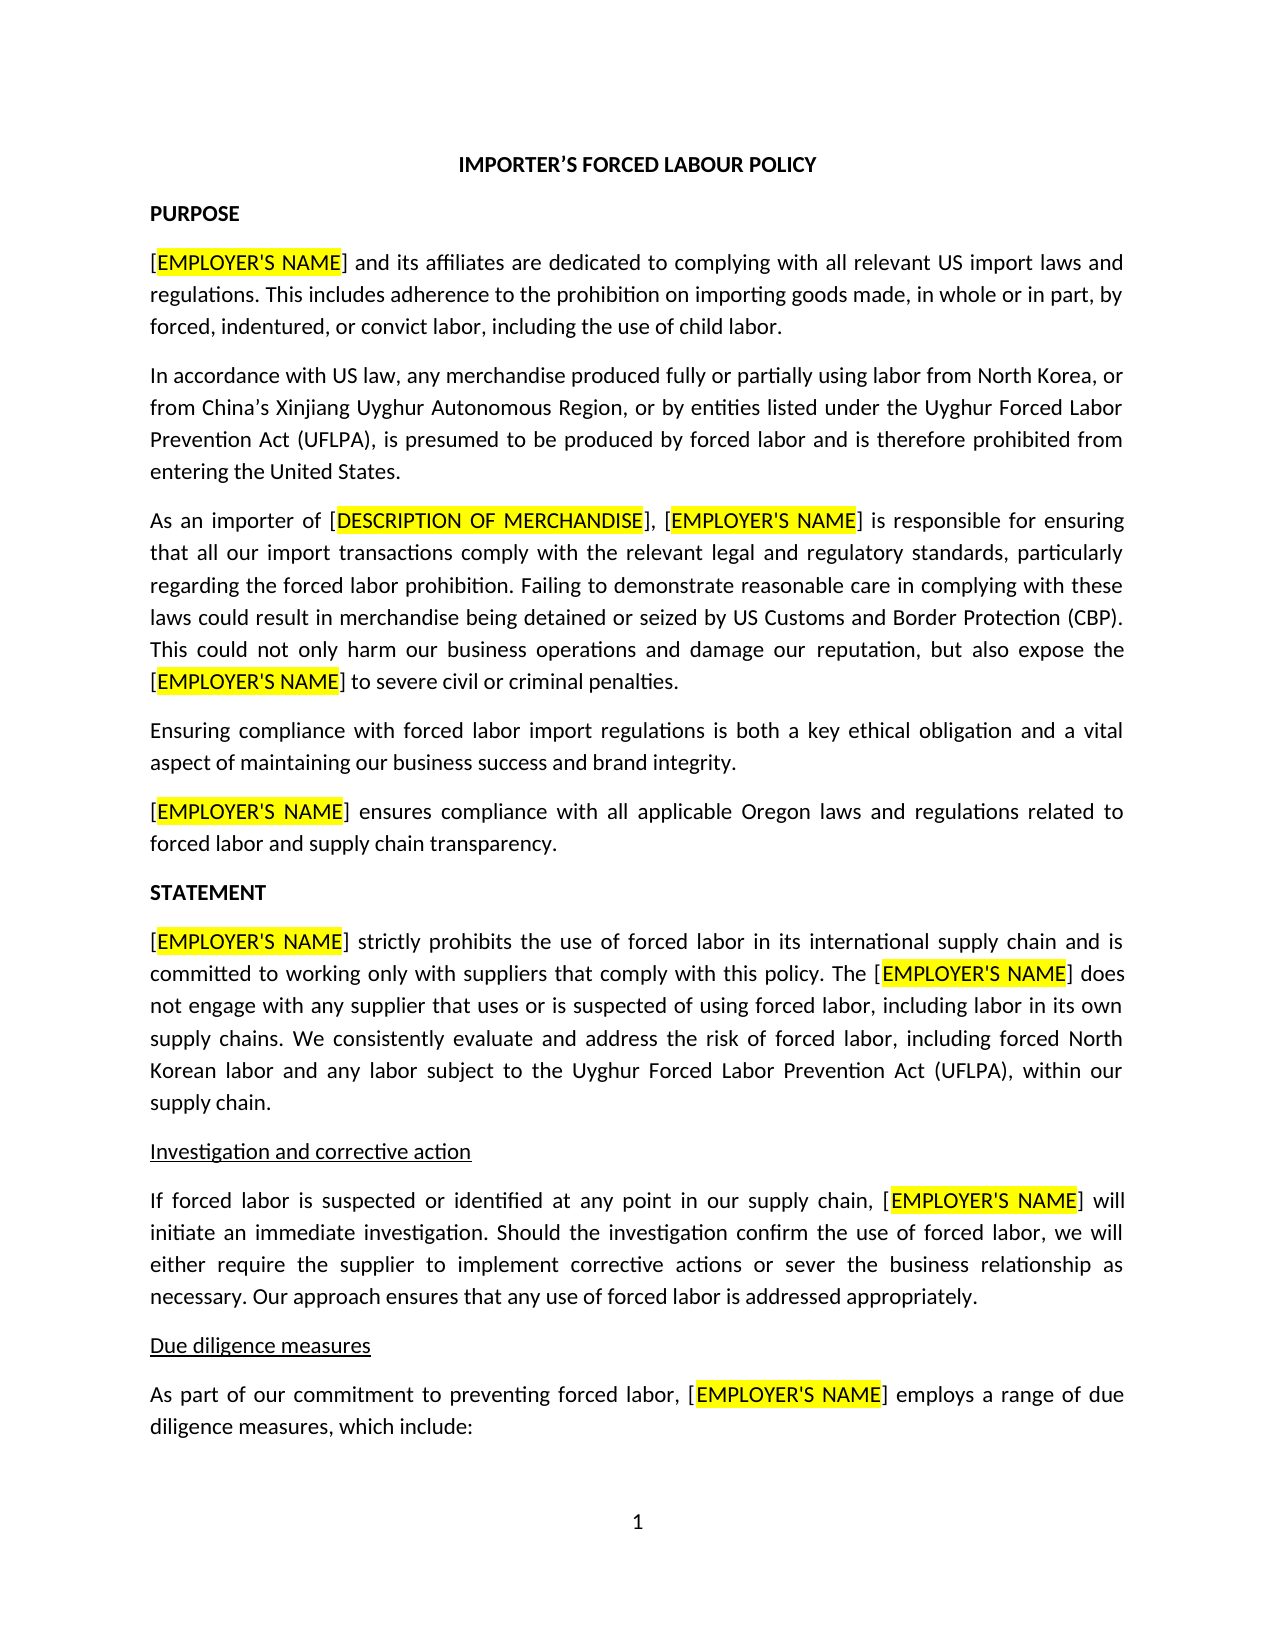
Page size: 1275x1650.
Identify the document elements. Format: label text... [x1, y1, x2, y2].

text IMPORTER’S FORCED LABOUR POLICY [150, 150, 1125, 178]
text As an importer of [DESCRIPTION OF MERCHANDISE], [EMPLOYER'S NAME] is responsible for ensuring that all our import transactions comply with the relevant legal and regulatory standards, particularly regarding the forced labor prohibition. Failing to demonstrate reasonable care in complying with these laws could result in merchandise being detained or seized by US Customs and Border Protection (CBP). This could not only harm our business operations and damage our reputation, but also expose the [EMPLOYER'S NAME] to severe civil or criminal penalties. [150, 506, 1125, 695]
text [EMPLOYER'S NAME] ensures compliance with all applicable Oregon laws and regulations related to forced labor and supply chain transparency. [150, 797, 1125, 857]
text Investigation and corrective action [150, 1137, 1125, 1165]
text Due diligence measures [150, 1331, 1125, 1359]
text If forced labor is suspected or identified at any point in our supply chain, [EMPLOYER'S NAME] will initiate an immediate investigation. Should the investigation confirm the use of forced labor, we will either require the supplier to implement corrective actions or sever the business relationship as necessary. Our approach ensures that any use of forced labor is addressed appropriately. [150, 1186, 1125, 1310]
text Ensuring compliance with forced labor import regulations is both a key ethical obligation and a vital aspect of maintaining our business success and brand integrity. [150, 716, 1125, 776]
text STATEMENT [150, 878, 1125, 906]
text [EMPLOYER'S NAME] strictly prohibits the use of forced labor in its international supply chain and is committed to working only with suppliers that comply with this policy. The [EMPLOYER'S NAME] does not engage with any supplier that uses or is suspected of using forced labor, including labor in its own supply chains. We consistently evaluate and address the risk of forced labor, including forced North Korean labor and any labor subject to the Uyghur Forced Labor Prevention Act (UFLPA), within our supply chain. [150, 927, 1125, 1116]
text PURPOSE [150, 199, 1125, 227]
text In accordance with US law, any merchandise produced fully or partially using labor from North Korea, or from China’s Xinjiang Uyghur Autonomous Region, or by entities listed under the Uyghur Forced Labor Prevention Act (UFLPA), is presumed to be produced by forced labor and is therefore prohibited from entering the United States. [150, 361, 1125, 486]
text [EMPLOYER'S NAME] and its affiliates are dedicated to complying with all relevant US import laws and regulations. This includes adherence to the prohibition on importing goods made, in whole or in part, by forced, indentured, or convict labor, including the use of child labor. [150, 248, 1125, 340]
text As part of our commitment to preventing forced labor, [EMPLOYER'S NAME] employs a range of due diligence measures, which include: [150, 1380, 1125, 1440]
